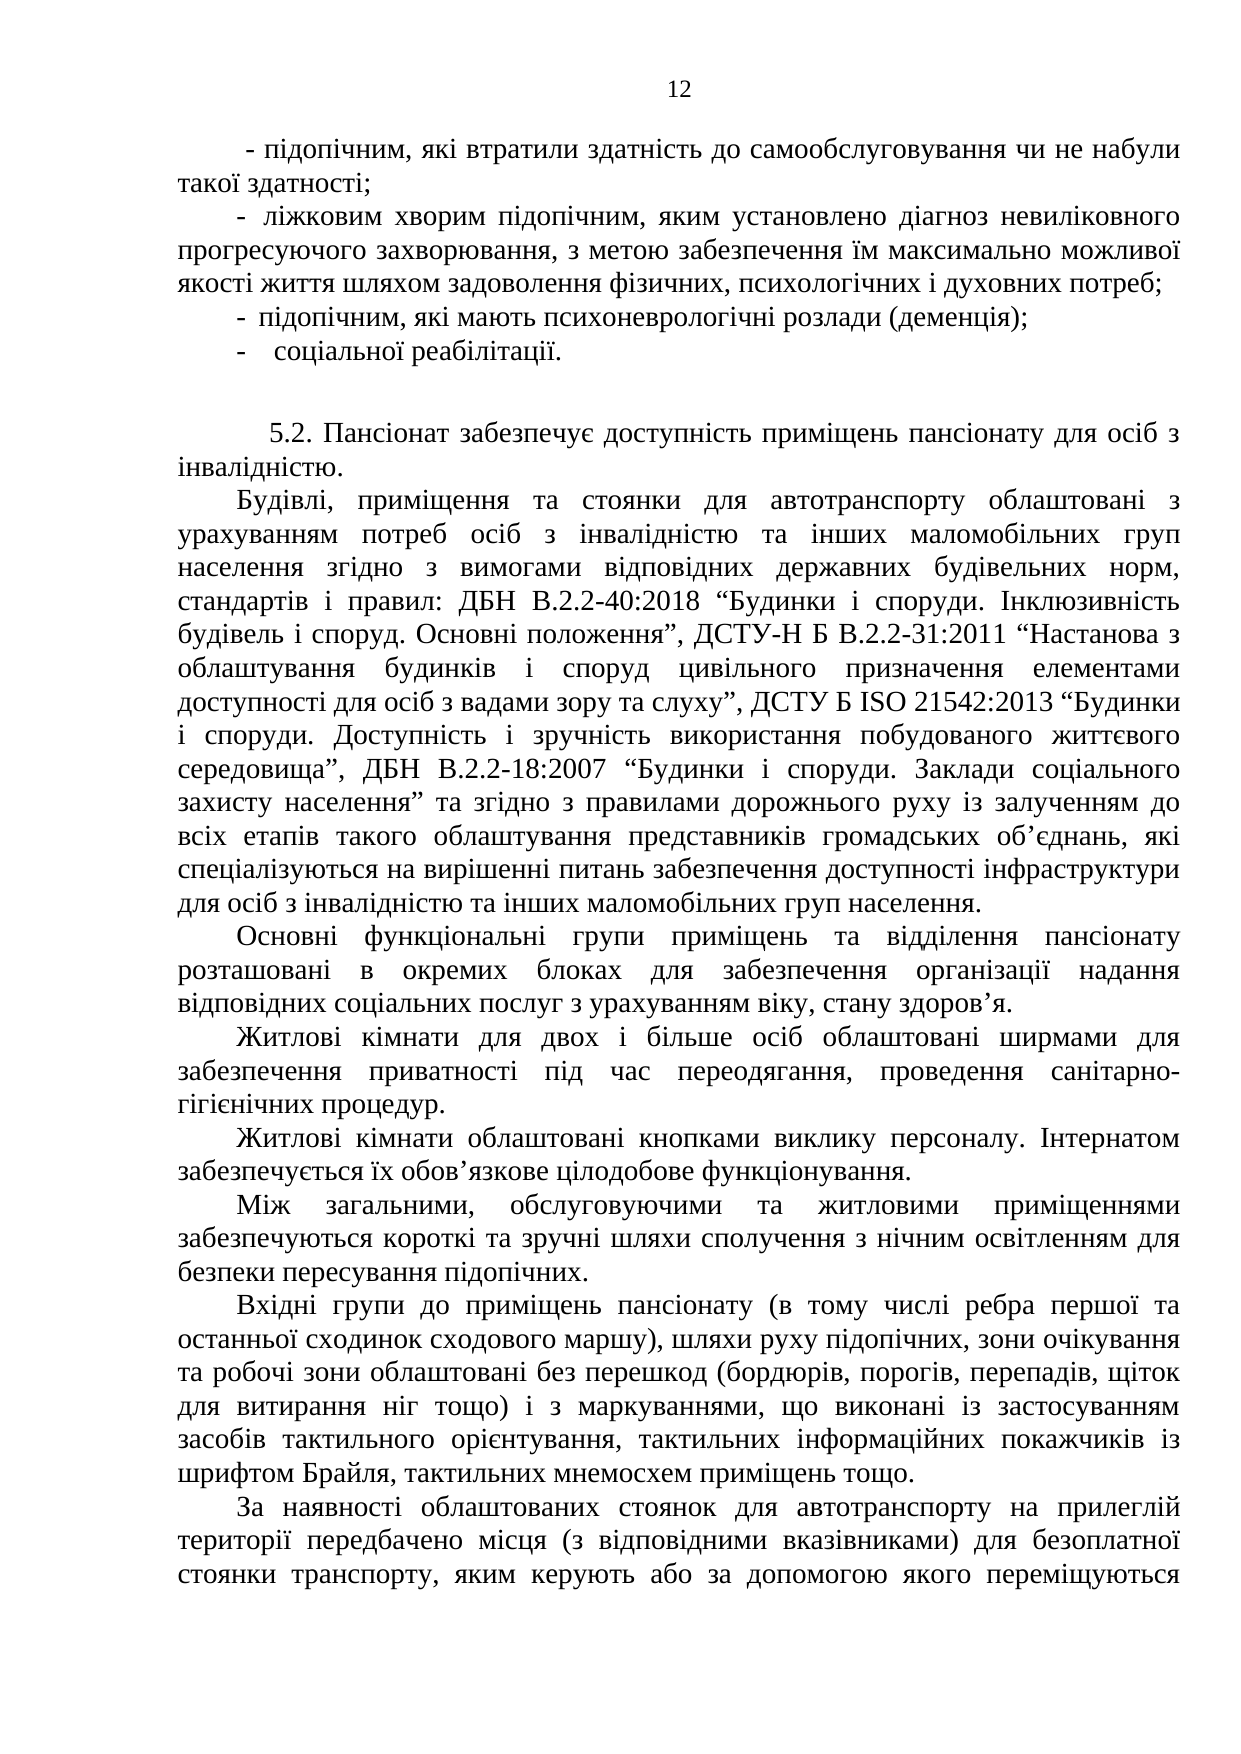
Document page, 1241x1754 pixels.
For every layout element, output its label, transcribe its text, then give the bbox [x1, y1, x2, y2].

text 5.2. Пансіонат забезпечує доступність приміщень пансіонату для осіб з інвалідністю. [177, 415, 1181, 482]
text Між загальними, обслуговуючими та житловими приміщеннями забезпечуються короткі та зручні шляхи сполучення з нічним освітленням для безпеки пересування підопічних. [177, 1187, 1181, 1287]
list підопічним, які мають психоневрологічні розлади (деменція); [177, 299, 1181, 333]
text - підопічним, які втратили здатність до самообслуговування чи не набули такої здатності; [177, 131, 1181, 198]
list ліжковим хворим підопічним, яким установлено діагноз невиліковного прогресуючого захворювання, з метою забезпечення їм максимально можливої якості життя шляхом задоволення фізичних, психологічних і духовних потреб; [177, 198, 1181, 299]
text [177, 1489, 1181, 1589]
text Житлові кімнати для двох і більше осіб облаштовані ширмами для забезпечення приватності під час переодягання, проведення санітарно-гігієнічних процедур. [177, 1019, 1181, 1120]
text Будівлі, приміщення та стоянки для автотранспорту облаштовані з урахуванням потреб осіб з інвалідністю та інших маломобільних груп населення згідно з вимогами відповідних державних будівельних норм, стандартів і правил: ДБН В.2.2-40:2018 “Будинки і споруди. Інклюзивність будівель і споруд. Основні положення”, ДСТУ-Н Б В.2.2-31:2011 “Настанова з облаштування будинків і споруд цивільного призначення елементами доступності для осіб з вадами зору та слуху”, ДСТУ Б ISO 21542:2013 “Будинки і споруди. Доступність і зручність використання побудованого життєвого середовища”, ДБН В.2.2-18:2007 “Будинки і споруди. Заклади соціального захисту населення” та згідно з правилами дорожнього руху із залученням до всіх етапів такого облаштування представників громадських об’єднань, які спеціалізуються на вирішенні питань забезпечення доступності інфраструктури для осіб з інвалідністю та інших маломобільних груп населення. [177, 482, 1181, 918]
text Житлові кімнати облаштовані кнопками виклику персоналу. Інтернатом забезпечується їх обов’язкове цілодобове функціонування. [177, 1120, 1181, 1187]
list соціальної реабілітації. [236, 333, 1181, 366]
text Основні функціональні групи приміщень та відділення пансіонату розташовані в окремих блоках для забезпечення організації надання відповідних соціальних послуг з урахуванням віку, стану здоров’я. [177, 918, 1181, 1019]
text Вхідні групи до приміщень пансіонату (в тому числі ребра першої та останньої сходинок сходового маршу), шляхи руху підопічних, зони очікування та робочі зони облаштовані без перешкод (бордюрів, порогів, перепадів, щіток для витирання ніг тощо) і з маркуваннями, що виконані із застосуванням засобів тактильного орієнтування, тактильних інформаційних покажчиків із шрифтом Брайля, тактильних мнемосхем приміщень тощо. [177, 1287, 1181, 1489]
